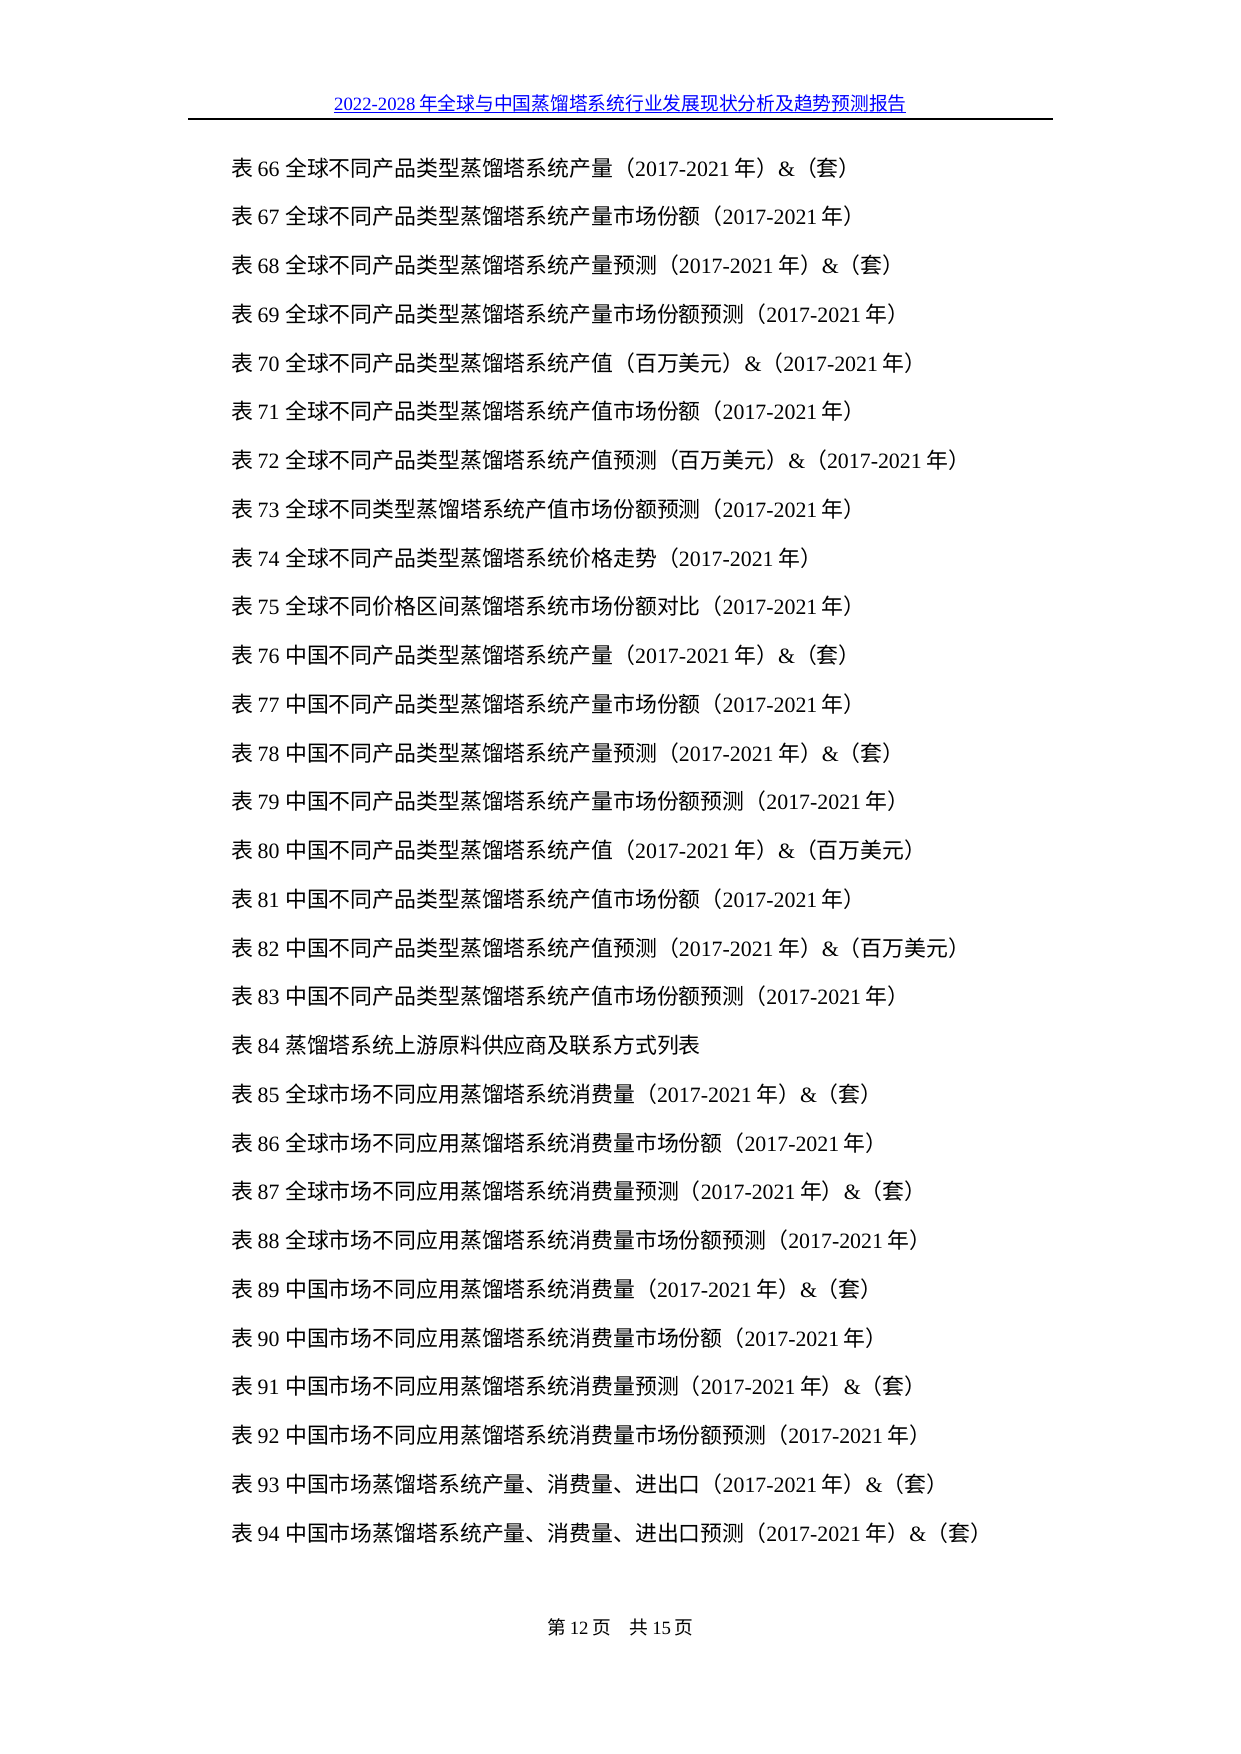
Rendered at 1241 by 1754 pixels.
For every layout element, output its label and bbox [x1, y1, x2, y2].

text [187, 150, 1053, 1548]
